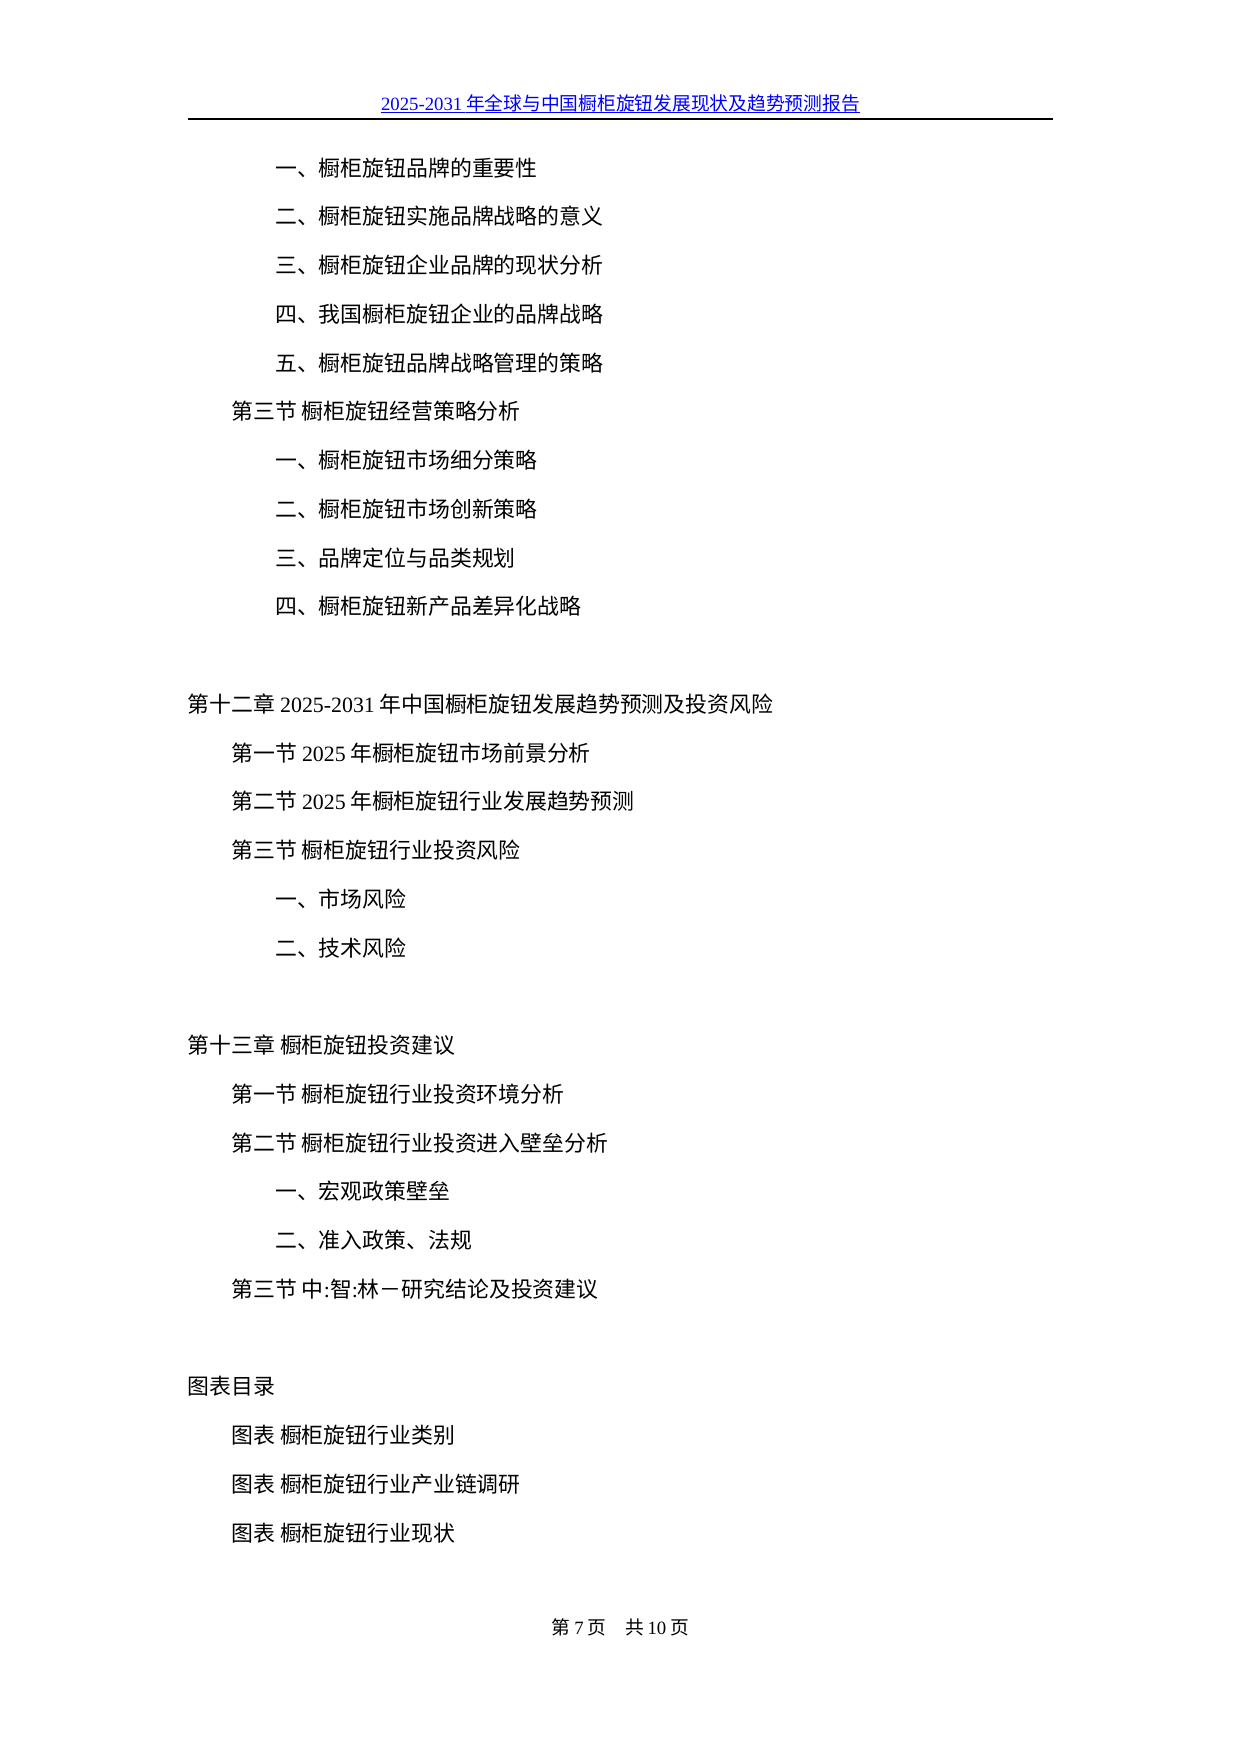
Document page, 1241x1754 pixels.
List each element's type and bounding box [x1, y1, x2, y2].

text [187, 150, 1053, 1548]
